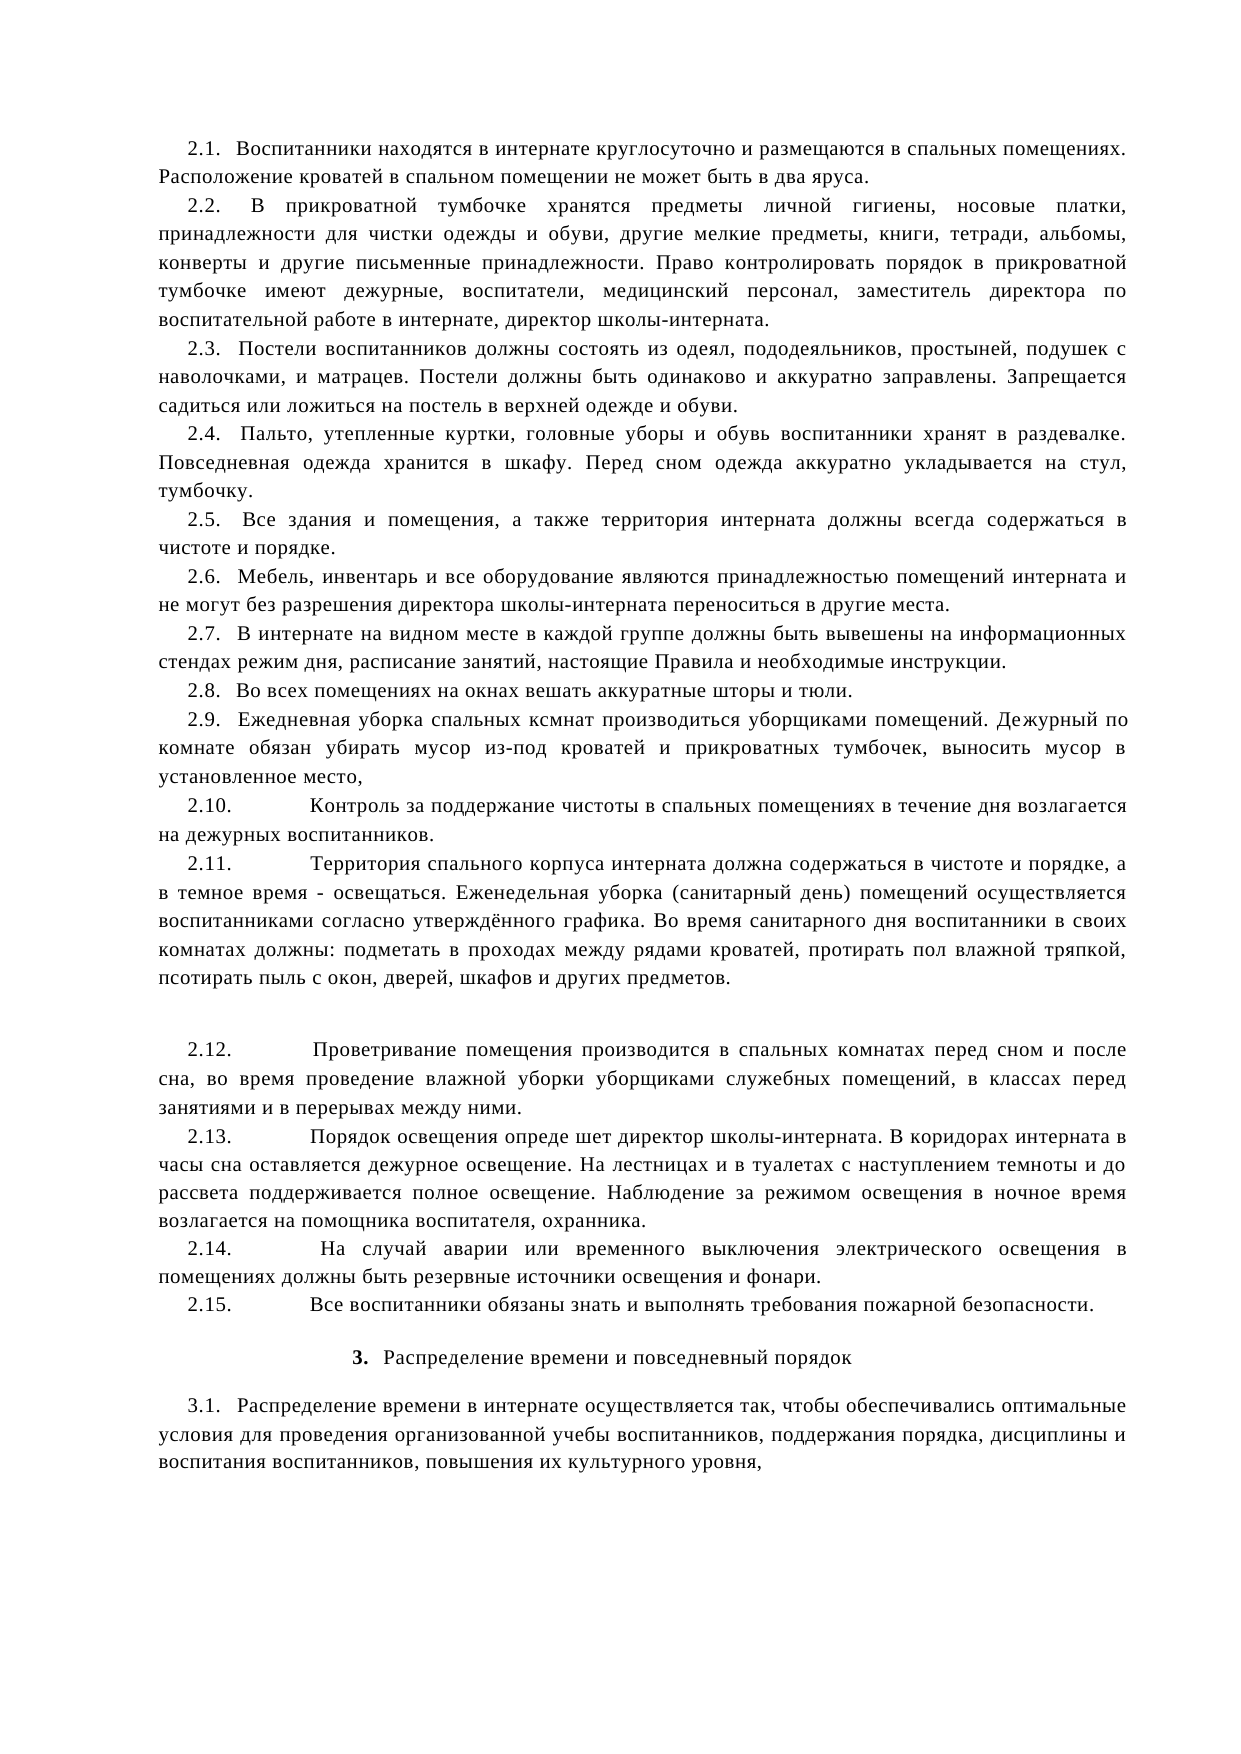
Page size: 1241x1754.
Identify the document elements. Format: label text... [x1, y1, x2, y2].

list В интернате на видном месте в каждой группе должны быть вывешены на информационных стендах режим дня, расписание занятий, настоящие Правила и необходимые инструкции. [158, 617, 1128, 674]
list На случай аварии или временного выключения электрического освещения в помещениях должны быть резервные источники освещения и фонари. [158, 1233, 1128, 1289]
list Территория спального корпуса интерната должна содержаться в чистоте и порядке, а в темное время - освещаться. Еженедельная уборка (санитарный день) помещений осуществляется воспитанниками согласно утверждённого графика. Во время санитарного дня воспитанники в своих комнатах должны: подметать в проходах между рядами кроватей, протирать пол влажной тряпкой, псотирать пыль с окон, дверей, шкафов и других предметов. [158, 961, 1128, 990]
list Все воспитанники обязаны знать и выполнять требования пожарной безопасности. [158, 1289, 1130, 1317]
list Территория спального корпуса интерната должна содержаться в чистоте и порядке, а в темное время - освещаться. Еженедельная уборка (санитарный день) помещений осуществляется воспитанниками согласно утверждённого графика. Во время санитарного дня воспитанники в своих комнатах должны: подметать в проходах между рядами кроватей, протирать пол влажной тряпкой, псотирать пыль с окон, дверей, шкафов и других предметов. [158, 848, 1128, 880]
list Во всех помещениях на окнах вешать аккуратные шторы и тюли. [158, 674, 1130, 703]
list Пальто, утепленные куртки, головные уборы и обувь воспитанники хранят в раздевалке. Повседневная одежда хранится в шкафу. Перед сном одежда аккуратно укладывается на стул, тумбочку. [158, 474, 1128, 503]
list Контроль за поддержание чистоты в спальных помещениях в течение дня возлагается на дежурных воспитанников. [158, 789, 1128, 848]
list Порядок освещения опреде шет директор школы-интерната. В коридорах интерната в часы сна оставляется дежурное освещение. На лестницах и в туалетах с наступлением темноты и до рассвета поддерживается полное освещение. Наблюдение за режимом освещения в ночное время возлагается на помощника воспитателя, охранника. [158, 1121, 1128, 1152]
list Проветривание помещения производится в спальных комнатах перед сном и после сна, во время проведение влажной уборки уборщиками служебных помещений, в классах перед занятиями и в перерывах между ними. [158, 1034, 1128, 1066]
list Мебель, инвентарь и все оборудование являются принадлежностью помещений интерната и не могут без разрешения директора школы-интерната переноситься в другие места. [158, 560, 1128, 617]
list Воспитанники находятся в интернате круглосуточно и размещаются в спальных помещениях. Расположение кроватей в спальном помещении не может быть в два яруса. [158, 132, 1128, 189]
list Постели воспитанников должны состоять из одеял, пододеяльников, простыней, подушек с наволочками, и матрацев. Постели должны быть одинаково и аккуратно заправлены. Запрещается садиться или ложиться на постель в верхней одежде и обуви. [158, 332, 1128, 364]
list Ежедневная уборка спальных ксмнат производиться уборщиками помещений. Дежурный по комнате обязан убирать мусор из-под кроватей и прикроватных тумбочек, выносить мусор в установленное место, [158, 703, 1128, 735]
list Распределение времени в интернате осуществляется так, чтобы обеспечивались оптимальные условия для проведения организованной учебы воспитанников, поддержания порядка, дисциплины и воспитания воспитанников, повышения их культурного уровня, [158, 1391, 1128, 1421]
list Ежедневная уборка спальных ксмнат производиться уборщиками помещений. Дежурный по комнате обязан убирать мусор из-под кроватей и прикроватных тумбочек, выносить мусор в установленное место, [158, 759, 1128, 789]
list Все здания и помещения, а также территория интерната должны всегда содержаться в чистоте и порядке. [158, 503, 1128, 560]
list В прикроватной тумбочке хранятся предметы личной гигиены, носовые платки, принадлежности для чистки одежды и обуви, другие мелкие предметы, книги, тетради, альбомы, конверты и другие письменные принадлежности. Право контролировать порядок в прикроватной тумбочке имеют дежурные, воспитатели, медицинский персонал, заместитель директора по воспитательной работе в интернате, директор школы-интерната. [158, 302, 1128, 332]
list Проветривание помещения производится в спальных комнатах перед сном и после сна, во время проведение влажной уборки уборщиками служебных помещений, в классах перед занятиями и в перерывах между ними. [158, 1090, 1128, 1121]
list Распределение времени и повседневный порядок [352, 1347, 1130, 1368]
list Пальто, утепленные куртки, головные уборы и обувь воспитанники хранят в раздевалке. Повседневная одежда хранится в шкафу. Перед сном одежда аккуратно укладывается на стул, тумбочку. [158, 418, 1128, 450]
list Распределение времени в интернате осуществляется так, чтобы обеспечивались оптимальные условия для проведения организованной учебы воспитанников, поддержания порядка, дисциплины и воспитания воспитанников, повышения их культурного уровня, [158, 1446, 1128, 1474]
list Постели воспитанников должны состоять из одеял, пододеяльников, простыней, подушек с наволочками, и матрацев. Постели должны быть одинаково и аккуратно заправлены. Запрещается садиться или ложиться на постель в верхней одежде и обуви. [158, 388, 1128, 418]
list Порядок освещения опреде шет директор школы-интерната. В коридорах интерната в часы сна оставляется дежурное освещение. На лестницах и в туалетах с наступлением темноты и до рассвета поддерживается полное освещение. Наблюдение за режимом освещения в ночное время возлагается на помощника воспитателя, охранника. [158, 1204, 1128, 1233]
list В прикроватной тумбочке хранятся предметы личной гигиены, носовые платки, принадлежности для чистки одежды и обуви, другие мелкие предметы, книги, тетради, альбомы, конверты и другие письменные принадлежности. Право контролировать порядок в прикроватной тумбочке имеют дежурные, воспитатели, медицинский персонал, заместитель директора по воспитательной работе в интернате, директор школы-интерната. [158, 189, 1128, 221]
